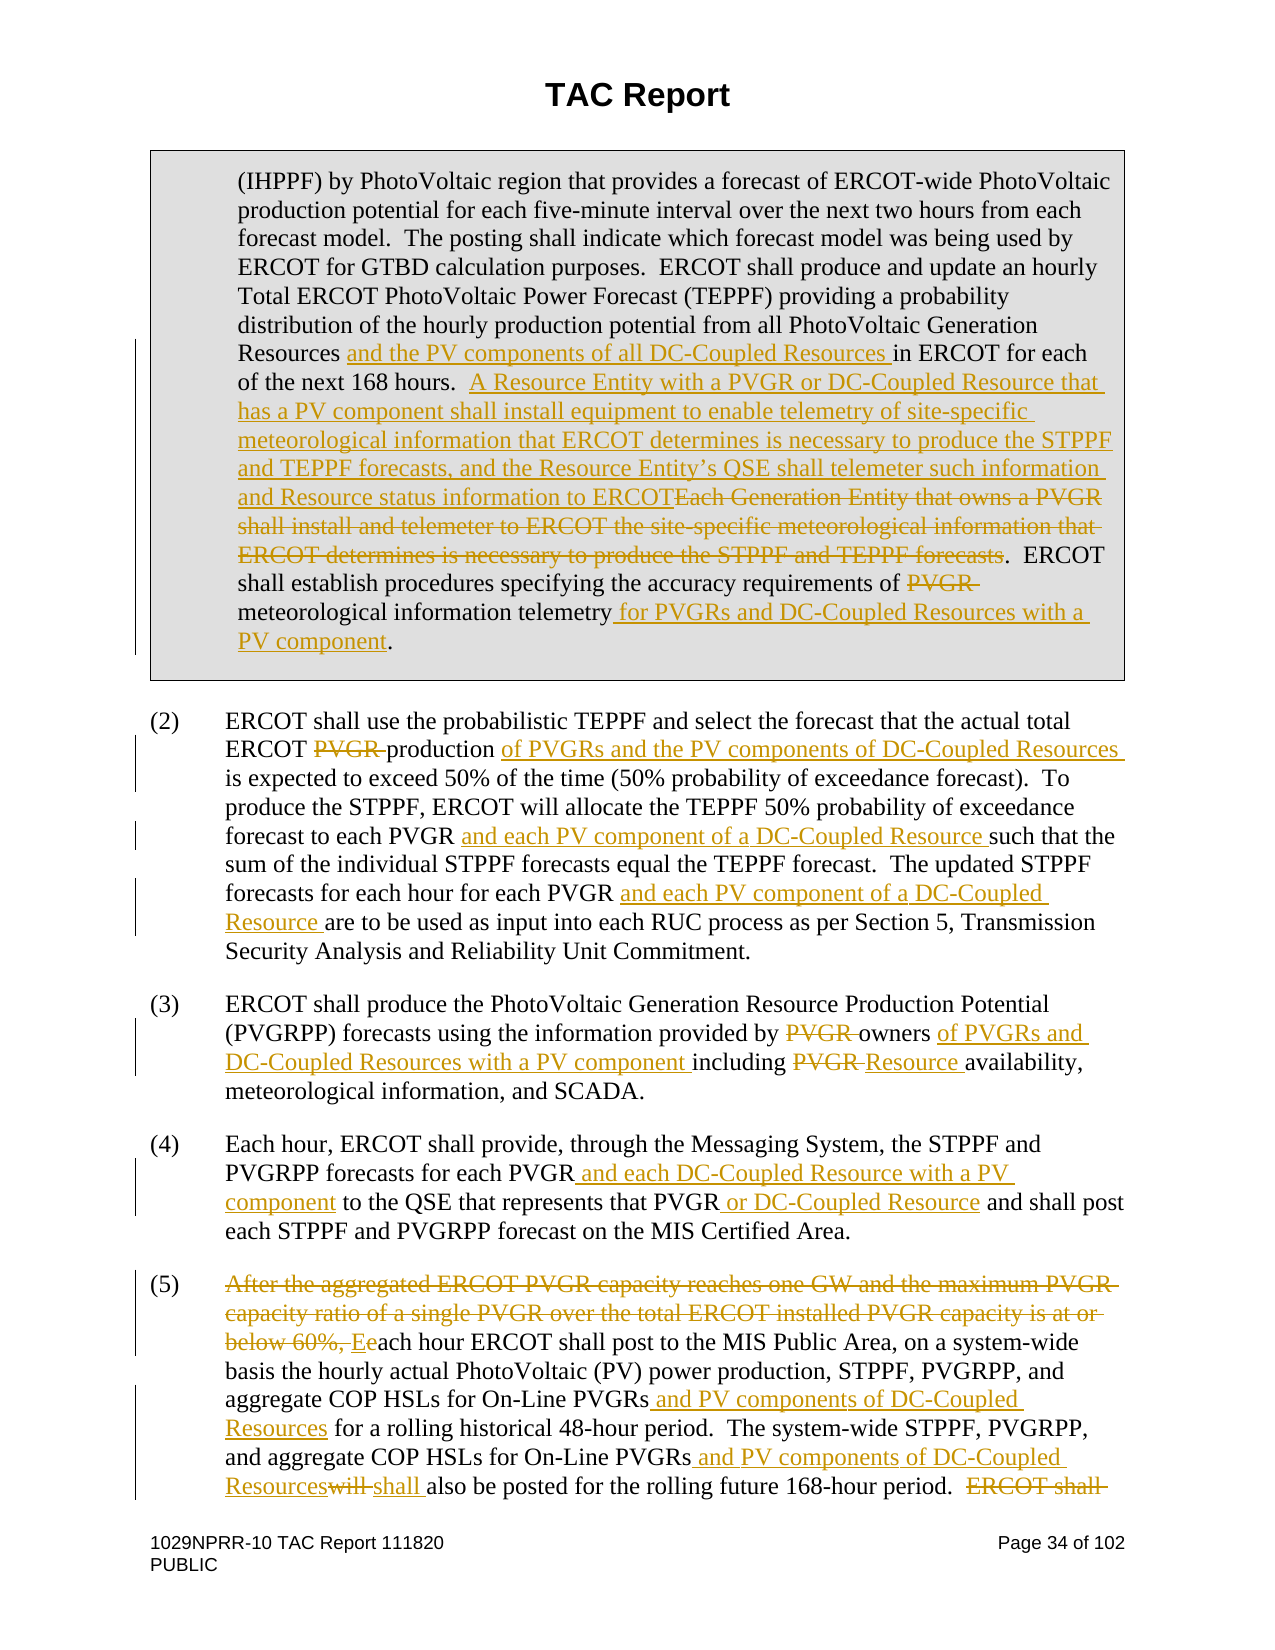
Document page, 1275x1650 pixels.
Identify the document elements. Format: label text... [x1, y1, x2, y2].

text (4) Each hour, ERCOT shall provide, through the Messaging System, the STPPF and PVGRPP forecasts for each PVGR to the QSE that represents that PVGR and shall post each STPPF and PVGRPP forecast on the MIS Certified Area. [150, 1129, 1125, 1244]
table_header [151, 151, 1124, 680]
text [150, 1269, 1125, 1499]
text (3) ERCOT shall produce the PhotoVoltaic Generation Resource Production Potential (PVGRPP) forecasts using the information provided by owners including availability, meteorological information, and SCADA. [150, 989, 1125, 1104]
text (2) ERCOT shall use the probabilistic TEPPF and select the forecast that the actual total ERCOT production is expected to exceed 50% of the time (50% probability of exceedance forecast). To produce the STPPF, ERCOT will allocate the TEPPF 50% probability of exceedance forecast to each PVGR such that the sum of the individual STPPF forecasts equal the TEPPF forecast. The updated STPPF forecasts for each hour for each PVGR are to be used as input into each RUC process as per Section 5, Transmission Security Analysis and Reliability Unit Commitment. [150, 706, 1125, 964]
